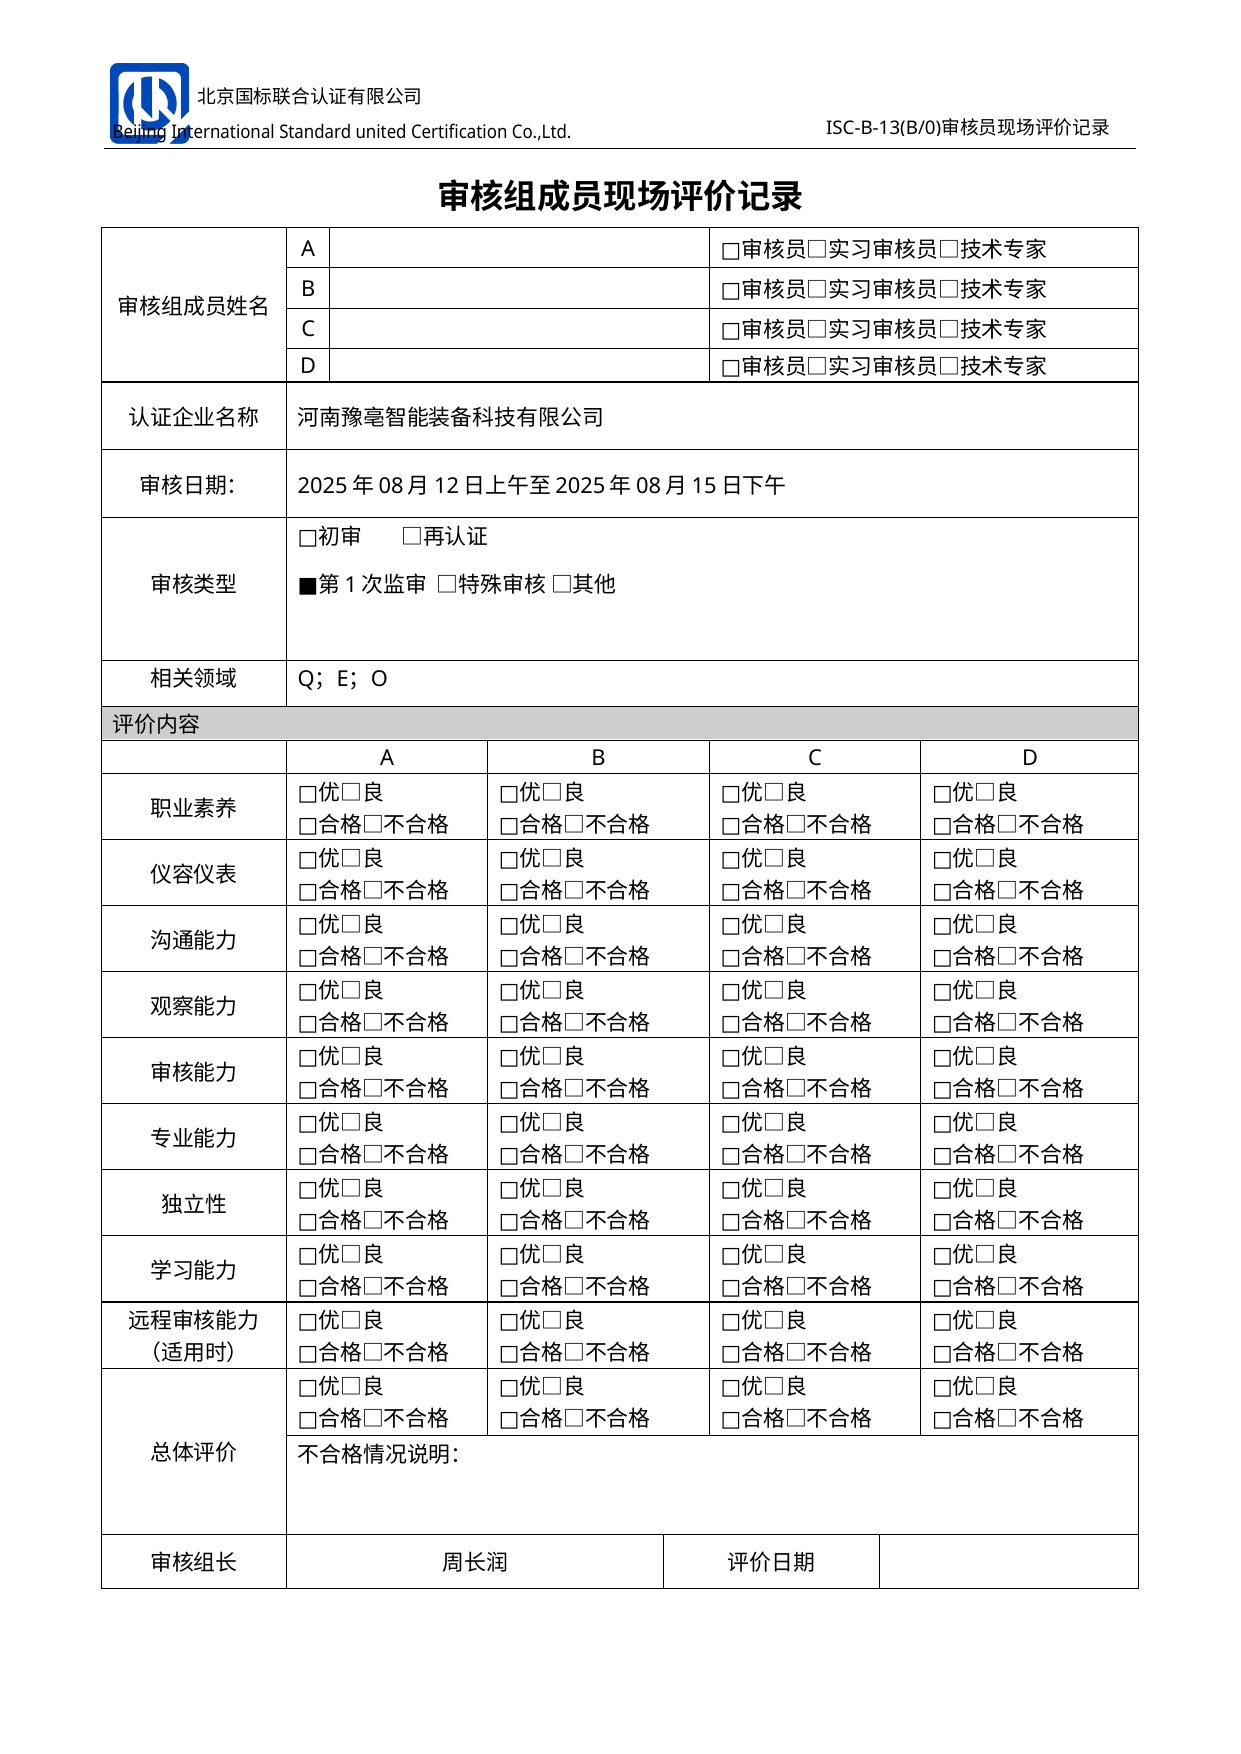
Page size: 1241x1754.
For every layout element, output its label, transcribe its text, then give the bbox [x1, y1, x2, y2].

table_cell 远程审核能力 （适用时） [102, 1303, 286, 1367]
table_cell □优□良 □合格□不合格 [287, 774, 487, 839]
table_cell D [287, 349, 329, 381]
table_cell 职业素养 [102, 774, 286, 839]
table_cell □优□良 □合格□不合格 [710, 1303, 920, 1367]
table_cell □优□良 □合格□不合格 [710, 1369, 920, 1435]
table_cell 2025年08月12日上午至2025年08月15日下午 [287, 450, 1138, 517]
table_cell □优□良 □合格□不合格 [710, 906, 920, 971]
table_cell □优□良 □合格□不合格 [921, 1369, 1138, 1435]
table_cell B [488, 741, 709, 773]
table_cell B [287, 268, 329, 308]
table_cell □优□良 □合格□不合格 [287, 1303, 487, 1367]
table_cell [880, 1535, 1138, 1587]
table_cell □优□良 □合格□不合格 [921, 1236, 1138, 1301]
table_cell 评价日期 [664, 1535, 879, 1587]
table_cell □优□良 □合格□不合格 [488, 840, 709, 905]
table_cell □优□良 □合格□不合格 [488, 1369, 709, 1435]
table_cell 学习能力 [102, 1236, 286, 1301]
text 审核组成员现场评价记录 [112, 162, 1128, 227]
table_cell 评价内容 [102, 707, 1138, 739]
table_cell 审核类型 [102, 518, 286, 660]
table_cell □优□良 □合格□不合格 [287, 1104, 487, 1169]
table_cell 观察能力 [102, 972, 286, 1037]
table_cell □优□良 □合格□不合格 [488, 1104, 709, 1169]
table_cell 认证企业名称 [102, 383, 286, 449]
table_cell 总体评价 [102, 1369, 286, 1534]
table_cell □审核员□实习审核员□技术专家 [710, 349, 1138, 381]
table_cell [102, 741, 286, 773]
table_cell 沟通能力 [102, 906, 286, 971]
picture [110, 63, 190, 144]
table_cell 专业能力 [102, 1104, 286, 1169]
table_cell □优□良 □合格□不合格 [710, 1236, 920, 1301]
table_cell □优□良 □合格□不合格 [921, 1038, 1138, 1103]
table_cell 周长润 [287, 1535, 663, 1587]
table_cell [330, 309, 709, 348]
table_cell Q；E；O [287, 661, 1138, 706]
table_cell □优□良 □合格□不合格 [710, 774, 920, 839]
table_cell □初审 □再认证 ■第1次监审 □特殊审核 □其他 [287, 518, 1138, 660]
table_cell 独立性 [102, 1170, 286, 1235]
table_cell □优□良 □合格□不合格 [488, 906, 709, 971]
table_cell □优□良 □合格□不合格 [287, 906, 487, 971]
table_cell □优□良 □合格□不合格 [488, 1303, 709, 1367]
table_header 审核组成员姓名 [102, 228, 286, 381]
table_cell □优□良 □合格□不合格 [710, 1170, 920, 1235]
table_cell 相关领域 [102, 661, 286, 706]
table_cell C [287, 309, 329, 348]
table_cell 审核组长 [102, 1535, 286, 1587]
table_cell □优□良 □合格□不合格 [710, 972, 920, 1037]
table_cell □优□良 □合格□不合格 [287, 1236, 487, 1301]
table_cell □优□良 □合格□不合格 [488, 774, 709, 839]
table_cell □优□良 □合格□不合格 [287, 840, 487, 905]
table_cell □优□良 □合格□不合格 [287, 972, 487, 1037]
table_header A [287, 228, 329, 267]
table_cell □优□良 □合格□不合格 [710, 1038, 920, 1103]
table_cell [330, 349, 709, 381]
table_cell C [710, 741, 920, 773]
table_cell □优□良 □合格□不合格 [921, 840, 1138, 905]
table_cell 仪容仪表 [102, 840, 286, 905]
table_cell □优□良 □合格□不合格 [287, 1170, 487, 1235]
table_cell □优□良 □合格□不合格 [488, 1170, 709, 1235]
table_cell □审核员□实习审核员□技术专家 [710, 309, 1138, 348]
table_cell A [287, 741, 487, 773]
table_cell 审核能力 [102, 1038, 286, 1103]
table_header □审核员□实习审核员□技术专家 [710, 228, 1138, 267]
table_cell □优□良 □合格□不合格 [921, 774, 1138, 839]
table_cell □优□良 □合格□不合格 [287, 1038, 487, 1103]
table_cell D [921, 741, 1138, 773]
table_cell □优□良 □合格□不合格 [710, 1104, 920, 1169]
table_cell □优□良 □合格□不合格 [921, 906, 1138, 971]
table_cell □优□良 □合格□不合格 [488, 1236, 709, 1301]
table_cell 审核日期： [102, 450, 286, 517]
table_cell □优□良 □合格□不合格 [921, 1303, 1138, 1367]
table_cell □优□良 □合格□不合格 [921, 972, 1138, 1037]
table_cell □优□良 □合格□不合格 [710, 840, 920, 905]
table_cell □优□良 □合格□不合格 [921, 1170, 1138, 1235]
table_cell □优□良 □合格□不合格 [287, 1369, 487, 1435]
table_cell □优□良 □合格□不合格 [488, 972, 709, 1037]
table_cell □优□良 □合格□不合格 [921, 1104, 1138, 1169]
table_cell [330, 268, 709, 308]
table_cell 不合格情况说明： [287, 1436, 1138, 1534]
table_cell □优□良 □合格□不合格 [488, 1038, 709, 1103]
table_header [330, 228, 709, 267]
table_cell □审核员□实习审核员□技术专家 [710, 268, 1138, 308]
table_cell 河南豫亳智能装备科技有限公司 [287, 383, 1138, 449]
